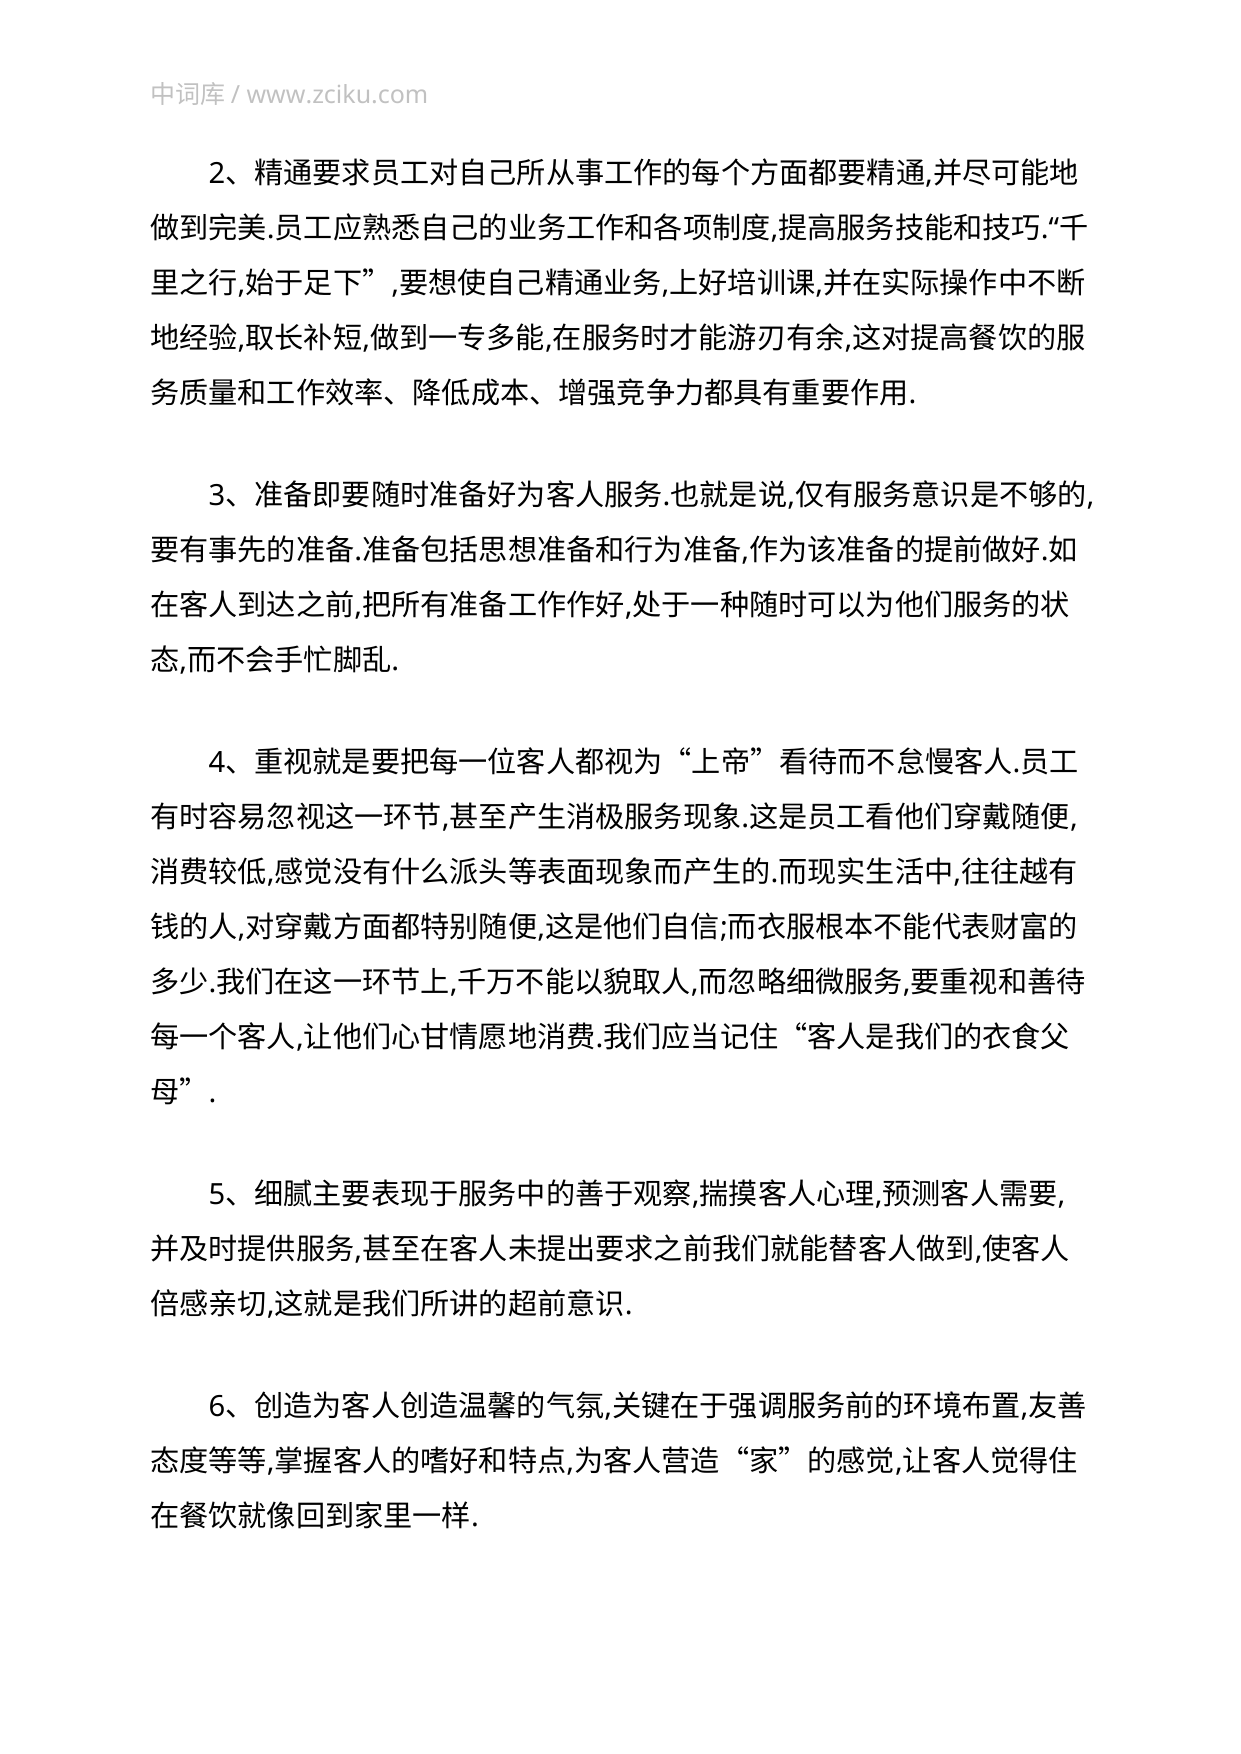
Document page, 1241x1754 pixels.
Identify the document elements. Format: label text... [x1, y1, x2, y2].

text 4、重视就是要把每一位客人都视为“上帝”看待而不怠慢客人.员工有时容易忽视这一环节,甚至产生消极服务现象.这是员工看他们穿戴随便,消费较低,感觉没有什么派头等表面现象而产生的.而现实生活中,往往越有钱的人,对穿戴方面都特别随便,这是他们自信;而衣服根本不能代表财富的多少.我们在这一环节上,千万不能以貌取人,而忽略细微服务,要重视和善待每一个客人,让他们心甘情愿地消费.我们应当记住“客人是我们的衣食父母”. [150, 739, 1090, 1111]
text 3、准备即要随时准备好为客人服务.也就是说,仅有服务意识是不够的,要有事先的准备.准备包括思想准备和行为准备,作为该准备的提前做好.如在客人到达之前,把所有准备工作作好,处于一种随时可以为他们服务的状态,而不会手忙脚乱. [150, 472, 1090, 679]
text 5、细腻主要表现于服务中的善于观察,揣摸客人心理,预测客人需要,并及时提供服务,甚至在客人未提出要求之前我们就能替客人做到,使客人倍感亲切,这就是我们所讲的超前意识. [150, 1171, 1090, 1323]
text 2、精通要求员工对自己所从事工作的每个方面都要精通,并尽可能地做到完美.员工应熟悉自己的业务工作和各项制度,提高服务技能和技巧.“千里之行,始于足下”,要想使自己精通业务,上好培训课,并在实际操作中不断地经验,取长补短,做到一专多能,在服务时才能游刃有余,这对提高餐饮的服务质量和工作效率、降低成本、增强竞争力都具有重要作用. [150, 150, 1090, 412]
text 6、创造为客人创造温馨的气氛,关键在于强调服务前的环境布置,友善态度等等,掌握客人的嗜好和特点,为客人营造“家”的感觉,让客人觉得住在餐饮就像回到家里一样. [150, 1383, 1090, 1535]
